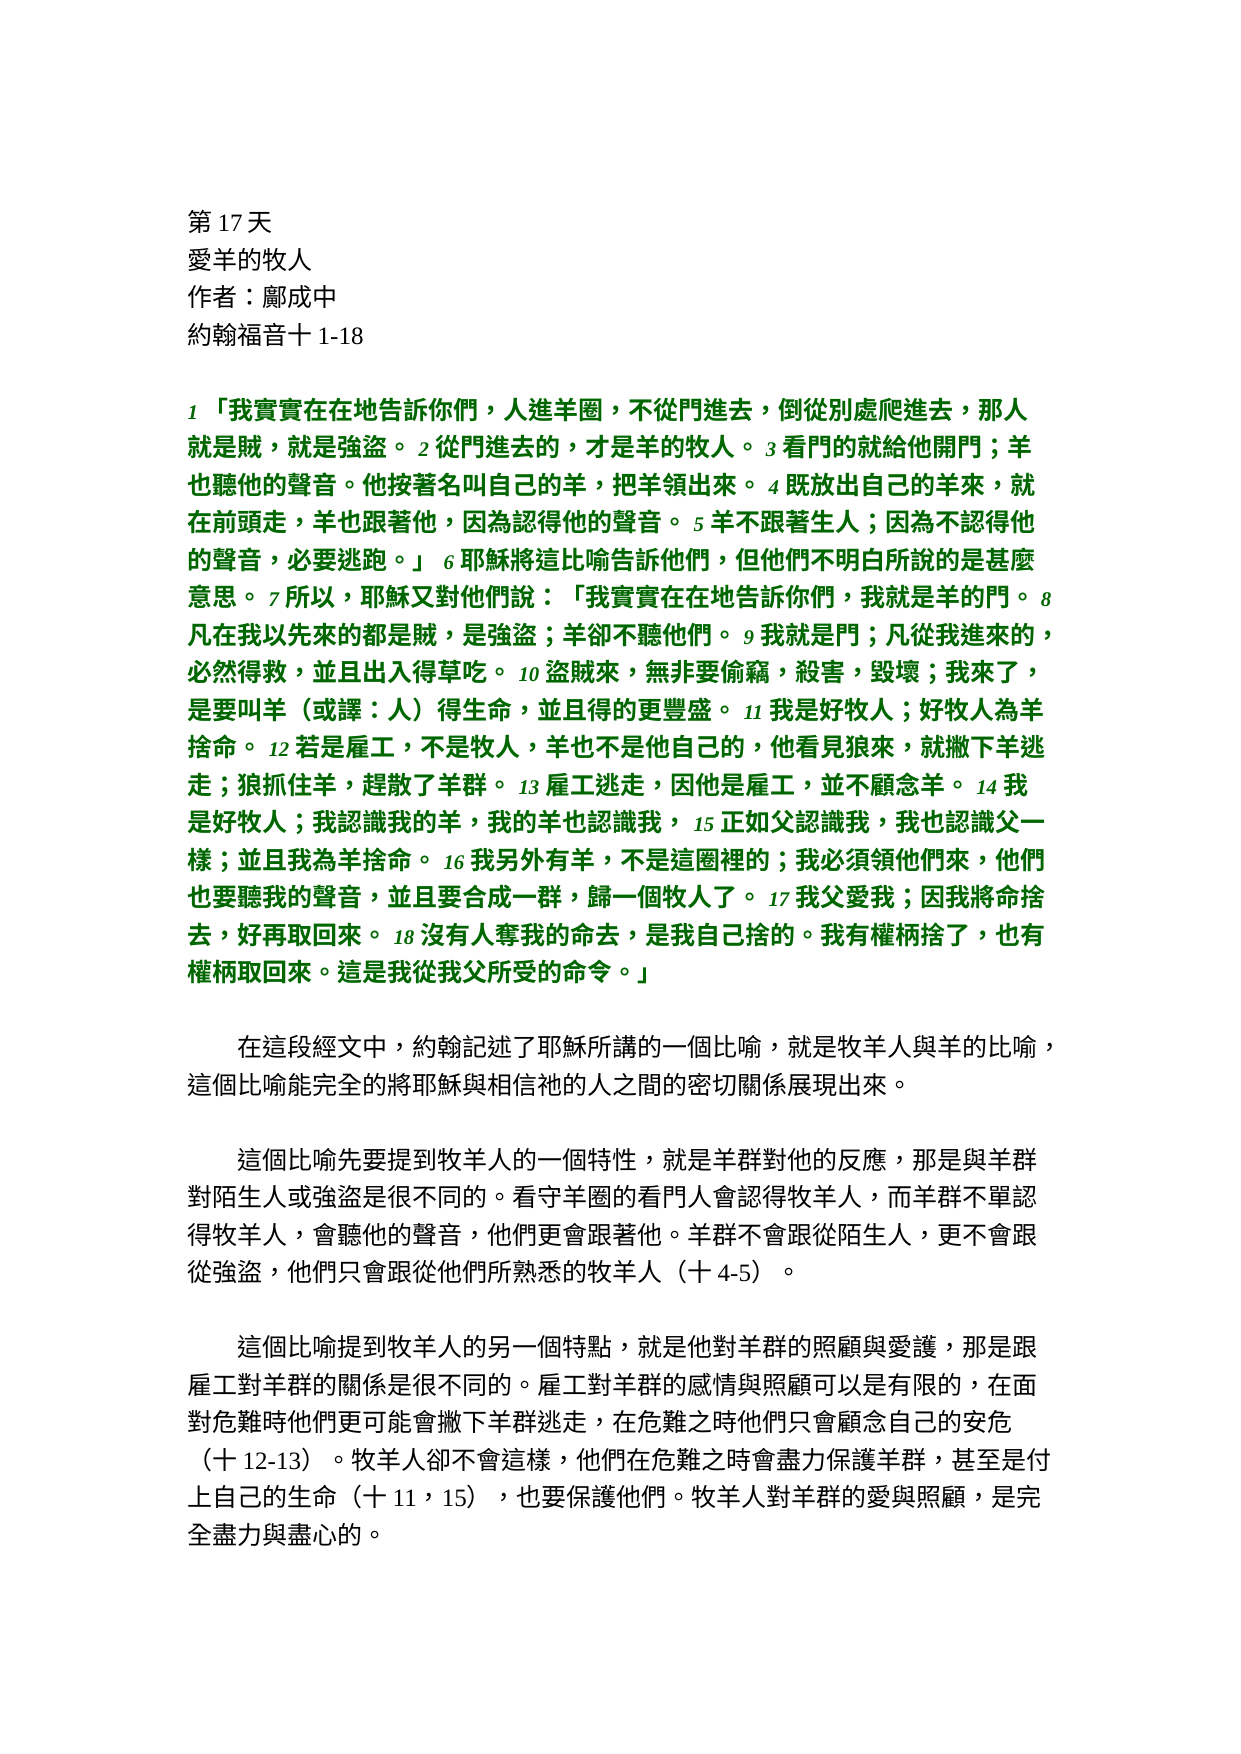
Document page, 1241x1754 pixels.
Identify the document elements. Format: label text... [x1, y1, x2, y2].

text 愛羊的牧人 [187, 239, 1053, 277]
text 約翰福音十1-18 [187, 314, 1053, 352]
text 在這段經文中，約翰記述了耶穌所講的一個比喻，就是牧羊人與羊的比喻，這個比喻能完全的將耶穌與相信祂的人之間的密切關係展現出來。 [187, 1027, 1053, 1102]
text 作者：鄺成中 [187, 277, 1053, 314]
text 這個比喻先要提到牧羊人的一個特性，就是羊群對他的反應，那是與羊群對陌生人或強盜是很不同的。看守羊圈的看門人會認得牧羊人，而羊群不單認得牧羊人，會聽他的聲音，他們更會跟著他。羊群不會跟從陌生人，更不會跟從強盜，他們只會跟從他們所熟悉的牧羊人（十4-5）。 [187, 1139, 1053, 1289]
text 這個比喻提到牧羊人的另一個特點，就是他對羊群的照顧與愛護，那是跟雇工對羊群的關係是很不同的。雇工對羊群的感情與照顧可以是有限的，在面對危難時他們更可能會撇下羊群逃走，在危難之時他們只會顧念自己的安危（十12-13）。牧羊人卻不會這樣，他們在危難之時會盡力保護羊群，甚至是付上自己的生命（十11，15），也要保護他們。牧羊人對羊群的愛與照顧，是完全盡力與盡心的。 [187, 1327, 1053, 1552]
text 第17天 [187, 202, 1053, 239]
text 1 「我實實在在地告訴你們，人進羊圈，不從門進去，倒從別處爬進去，那人就是賊，就是強盜。 2 從門進去的，才是羊的牧人。 3 看門的就給他開門；羊也聽他的聲音。他按著名叫自己的羊，把羊領出來。 4 既放出自己的羊來，就在前頭走，羊也跟著他，因為認得他的聲音。 5 羊不跟著生人；因為不認得他的聲音，必要逃跑。」 6 耶穌將這比喻告訴他們，但他們不明白所說的是甚麼意思。 7 所以，耶穌又對他們說：「我實實在在地告訴你們，我就是羊的門。 8 凡在我以先來的都是賊，是強盜；羊卻不聽他們。 9 我就是門；凡從我進來的，必然得救，並且出入得草吃。 10 盜賊來，無非要偷竊，殺害，毀壞；我來了，是要叫羊（或譯：人）得生命，並且得的更豐盛。 11 我是好牧人；好牧人為羊捨命。 12 若是雇工，不是牧人，羊也不是他自己的，他看見狼來，就撇下羊逃走；狼抓住羊，趕散了羊群。 13 雇工逃走，因他是雇工，並不顧念羊。 14 我是好牧人；我認識我的羊，我的羊也認識我， 15 正如父認識我，我也認識父一樣；並且我為羊捨命。 16 我另外有羊，不是這圈裡的；我必須領他們來，他們也要聽我的聲音，並且要合成一群，歸一個牧人了。 17 我父愛我；因我將命捨去，好再取回來。 18 沒有人奪我的命去，是我自己捨的。我有權柄捨了，也有權柄取回來。這是我從我父所受的命令。」 [187, 389, 1053, 989]
